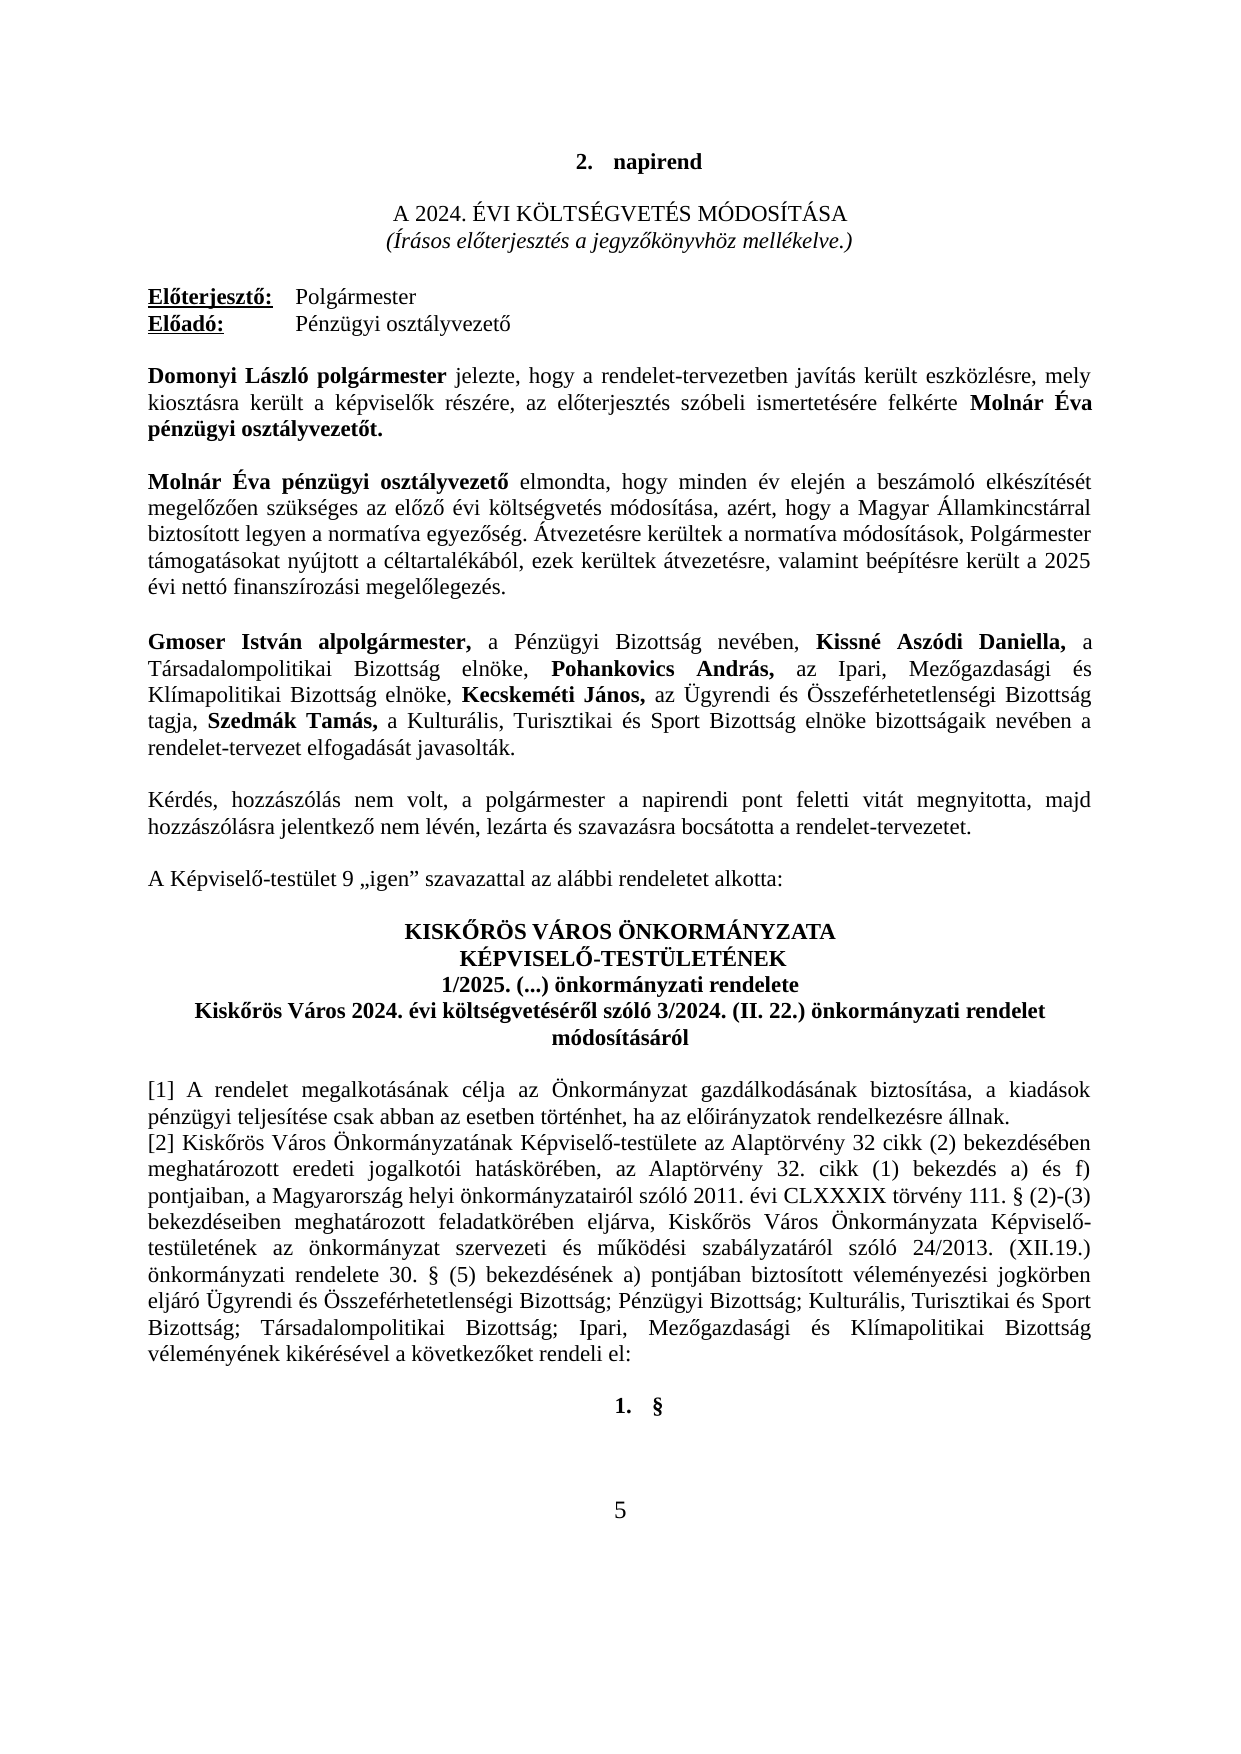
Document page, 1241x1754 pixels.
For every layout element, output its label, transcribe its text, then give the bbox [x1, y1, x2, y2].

list § [185, 1393, 1092, 1419]
text Képviselő-testületének [148, 944, 1092, 971]
text [2] Kiskőrös Város Önkormányzatának Képviselő-testülete az Alaptörvény 32 cikk (2) bekezdésében meghatározott eredeti jogalkotói hatáskörében, az Alaptörvény 32. cikk (1) bekezdés a) és f) pontjaiban, a Magyarország helyi önkormányzatairól szóló 2011. évi CLXXXIX törvény 111. § (2)-(3) bekezdéseiben meghatározott feladatkörében eljárva, Kiskőrös Város Önkormányzata Képviselő-testületének az önkormányzat szervezeti és működési szabályzatáról szóló 24/2013. (XII.19.) önkormányzati rendelete 30. § (5) bekezdésének a) pontjában biztosított véleményezési jogkörben eljáró Ügyrendi és Összeférhetetlenségi Bizottság; Pénzügyi Bizottság; Kulturális, Turisztikai és Sport Bizottság; Társadalompolitikai Bizottság; Ipari, Mezőgazdasági és Klímapolitikai Bizottság véleményének kikérésével a következőket rendeli el: [148, 1129, 1092, 1366]
text Molnár Éva pénzügyi osztályvezető elmondta, hogy minden év elején a beszámoló elkészítését megelőzően szükséges az előző évi költségvetés módosítása, azért, hogy a Magyar Államkincstárral biztosított legyen a normatíva egyezőség. Átvezetésre kerültek a normatíva módosítások, Polgármester támogatásokat nyújtott a céltartalékából, ezek kerültek átvezetésre, valamint beépítésre került a 2025 évi nettó finanszírozási megelőlegezés. [148, 468, 1092, 599]
list Domonyi László polgármester jelezte, hogy a rendelet-tervezetben javítás került eszközlésre, mely kiosztásra került a képviselők részére, az előterjesztés szóbeli ismertetésére felkérte Molnár Éva pénzügyi osztályvezetőt. [148, 362, 1092, 441]
text A Képviselő-testület 9 „igen” szavazattal az alábbi rendeletet alkotta: [148, 866, 1092, 892]
text Kiskőrös Város 2024. évi költségvetéséről szóló 3/2024. (II. 22.) önkormányzati rendelet módosításáról [148, 997, 1092, 1050]
list napirend [185, 148, 1092, 174]
text Előadó: Pénzügyi osztályvezető [148, 310, 1092, 336]
text [1] A rendelet megalkotásának célja az Önkormányzat gazdálkodásának biztosítása, a kiadások pénzügyi teljesítése csak abban az esetben történhet, ha az előirányzatok rendelkezésre állnak. [148, 1076, 1092, 1129]
text Kérdés, hozzászólás nem volt, a polgármester a napirendi pont feletti vitát megnyitotta, majd hozzászólásra jelentkező nem lévén, lezárta és szavazásra bocsátotta a rendelet-tervezetet. [148, 786, 1092, 839]
text Előterjesztő: Polgármester [148, 283, 1092, 310]
text Gmoser István alpolgármester, a Pénzügyi Bizottság nevében, Kissné Aszódi Daniella, a Társadalompolitikai Bizottság elnöke, Pohankovics András, az Ipari, Mezőgazdasági és Klímapolitikai Bizottság elnöke, Kecskeméti János, az Ügyrendi és Összeférhetetlenségi Bizottság tagja, Szedmák Tamás, a Kulturális, Turisztikai és Sport Bizottság elnöke bizottságaik nevében a rendelet-tervezet elfogadását javasolták. [148, 628, 1092, 760]
text (Írásos előterjesztés a jegyzőkönyvhöz mellékelve.) [148, 227, 1092, 253]
text 1/2025. (...) önkormányzati rendelete [148, 971, 1092, 997]
text A 2024. ÉVI KÖLTSÉGVETÉS MÓDOSÍTÁSA [148, 200, 1092, 227]
text Kiskőrös Város Önkormányzata [148, 918, 1092, 944]
